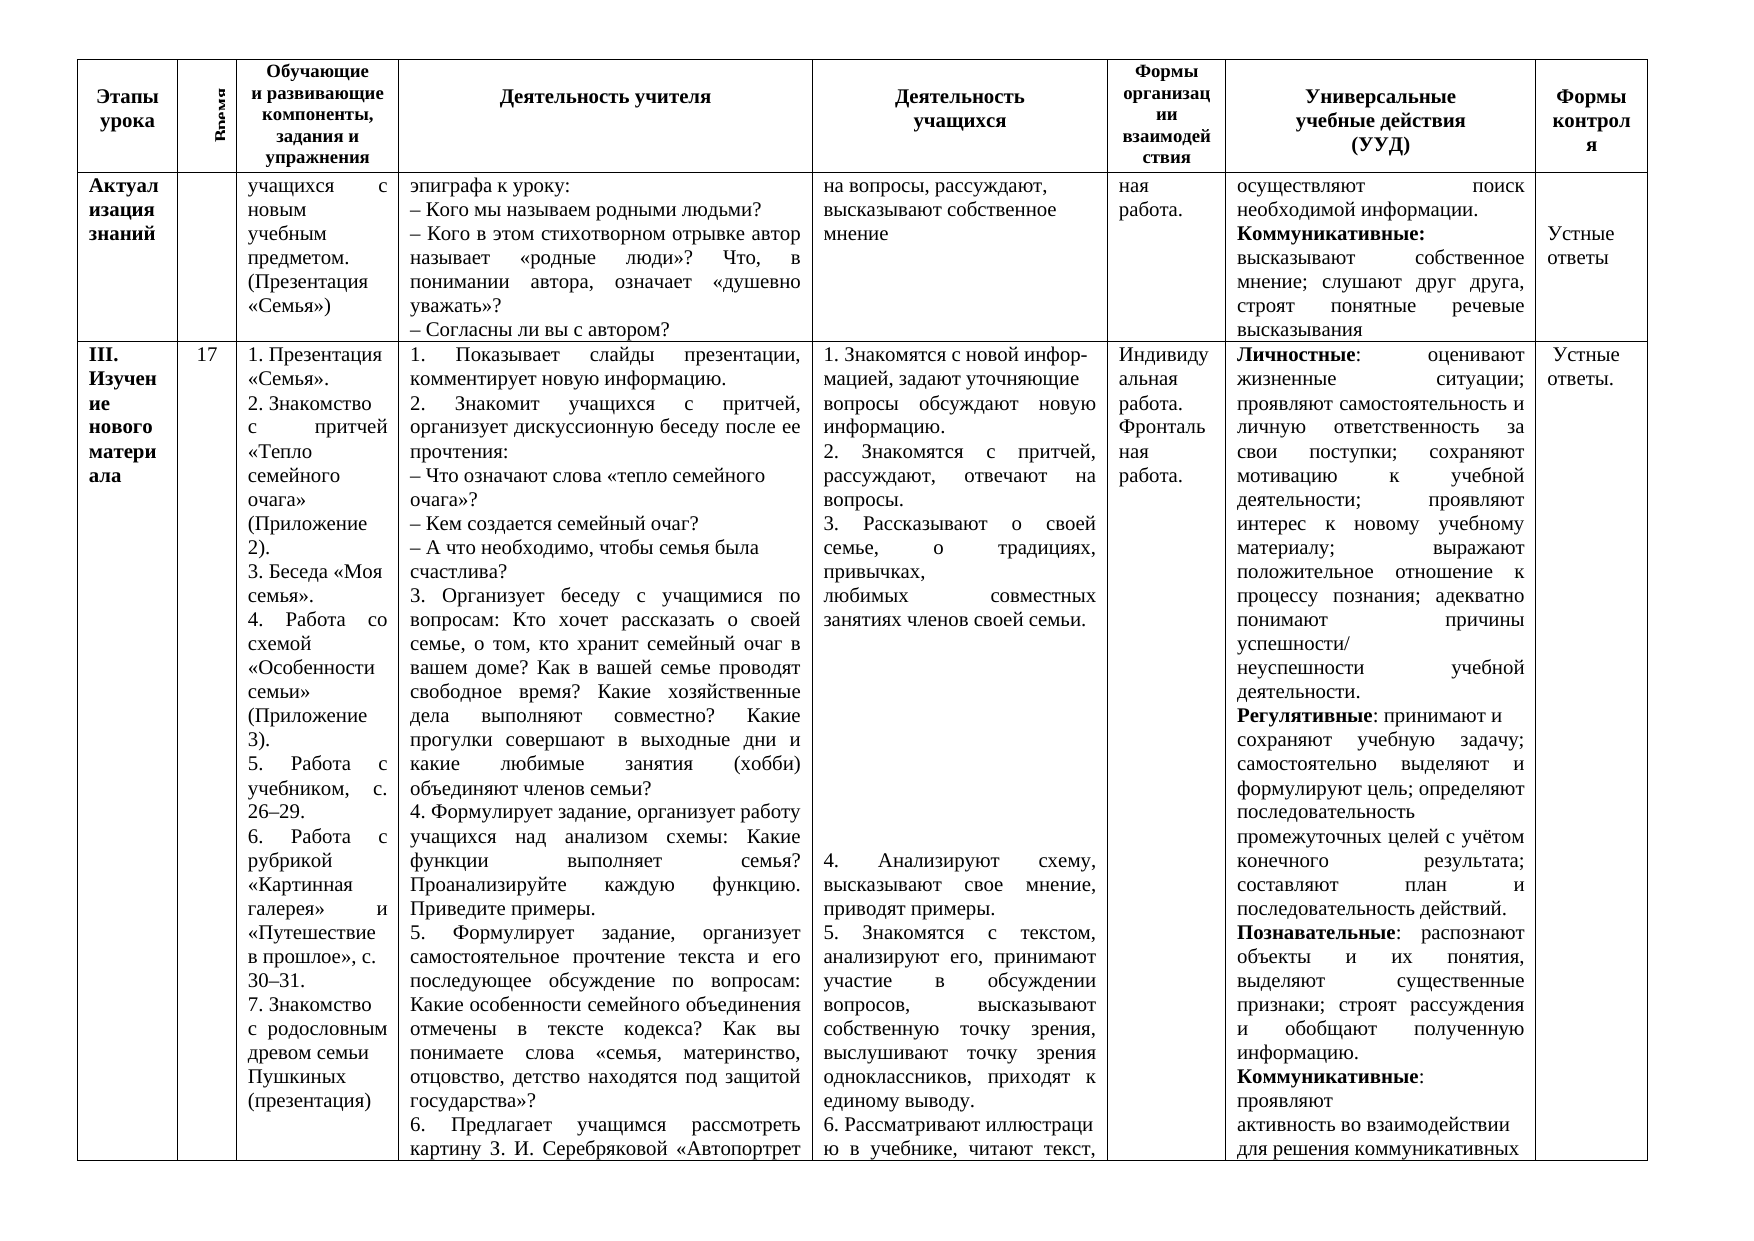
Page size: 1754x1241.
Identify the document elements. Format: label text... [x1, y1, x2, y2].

table_header Время [178, 60, 236, 172]
table_header Формы организации взаимодействия [1108, 60, 1225, 172]
table_header Деятельность учителя [399, 60, 812, 172]
table_header Этапы урока [78, 60, 177, 172]
table_cell Устные ответы [1536, 173, 1647, 341]
table_cell II. Актуализация знаний [78, 173, 177, 341]
table_cell Фронтальная работа. [1108, 173, 1225, 341]
table_header Деятельность учащихся [813, 60, 1107, 172]
table_header Универсальные учебные действия (УУД) [1226, 60, 1535, 172]
table_cell Устные ответы. [1536, 342, 1647, 1160]
table_cell Аргументированно отвечают на вопросы, рассуждают, высказывают собственное мнение [813, 173, 1107, 341]
table_header Обучающие и развивающие компоненты, задания и упражнения [237, 60, 398, 172]
table_header Формы контроля [1536, 60, 1647, 172]
table_cell 17 [178, 342, 236, 1160]
table_cell 7 [178, 173, 236, 341]
table_cell Индивидуальная работа. Фронтальная работа. [1108, 342, 1225, 1160]
table_cell III. Изучение нового материала [78, 342, 177, 1160]
table_cell Знакомство учащихся с новым учебным предметом. (Презентация «Семья») [237, 173, 398, 341]
